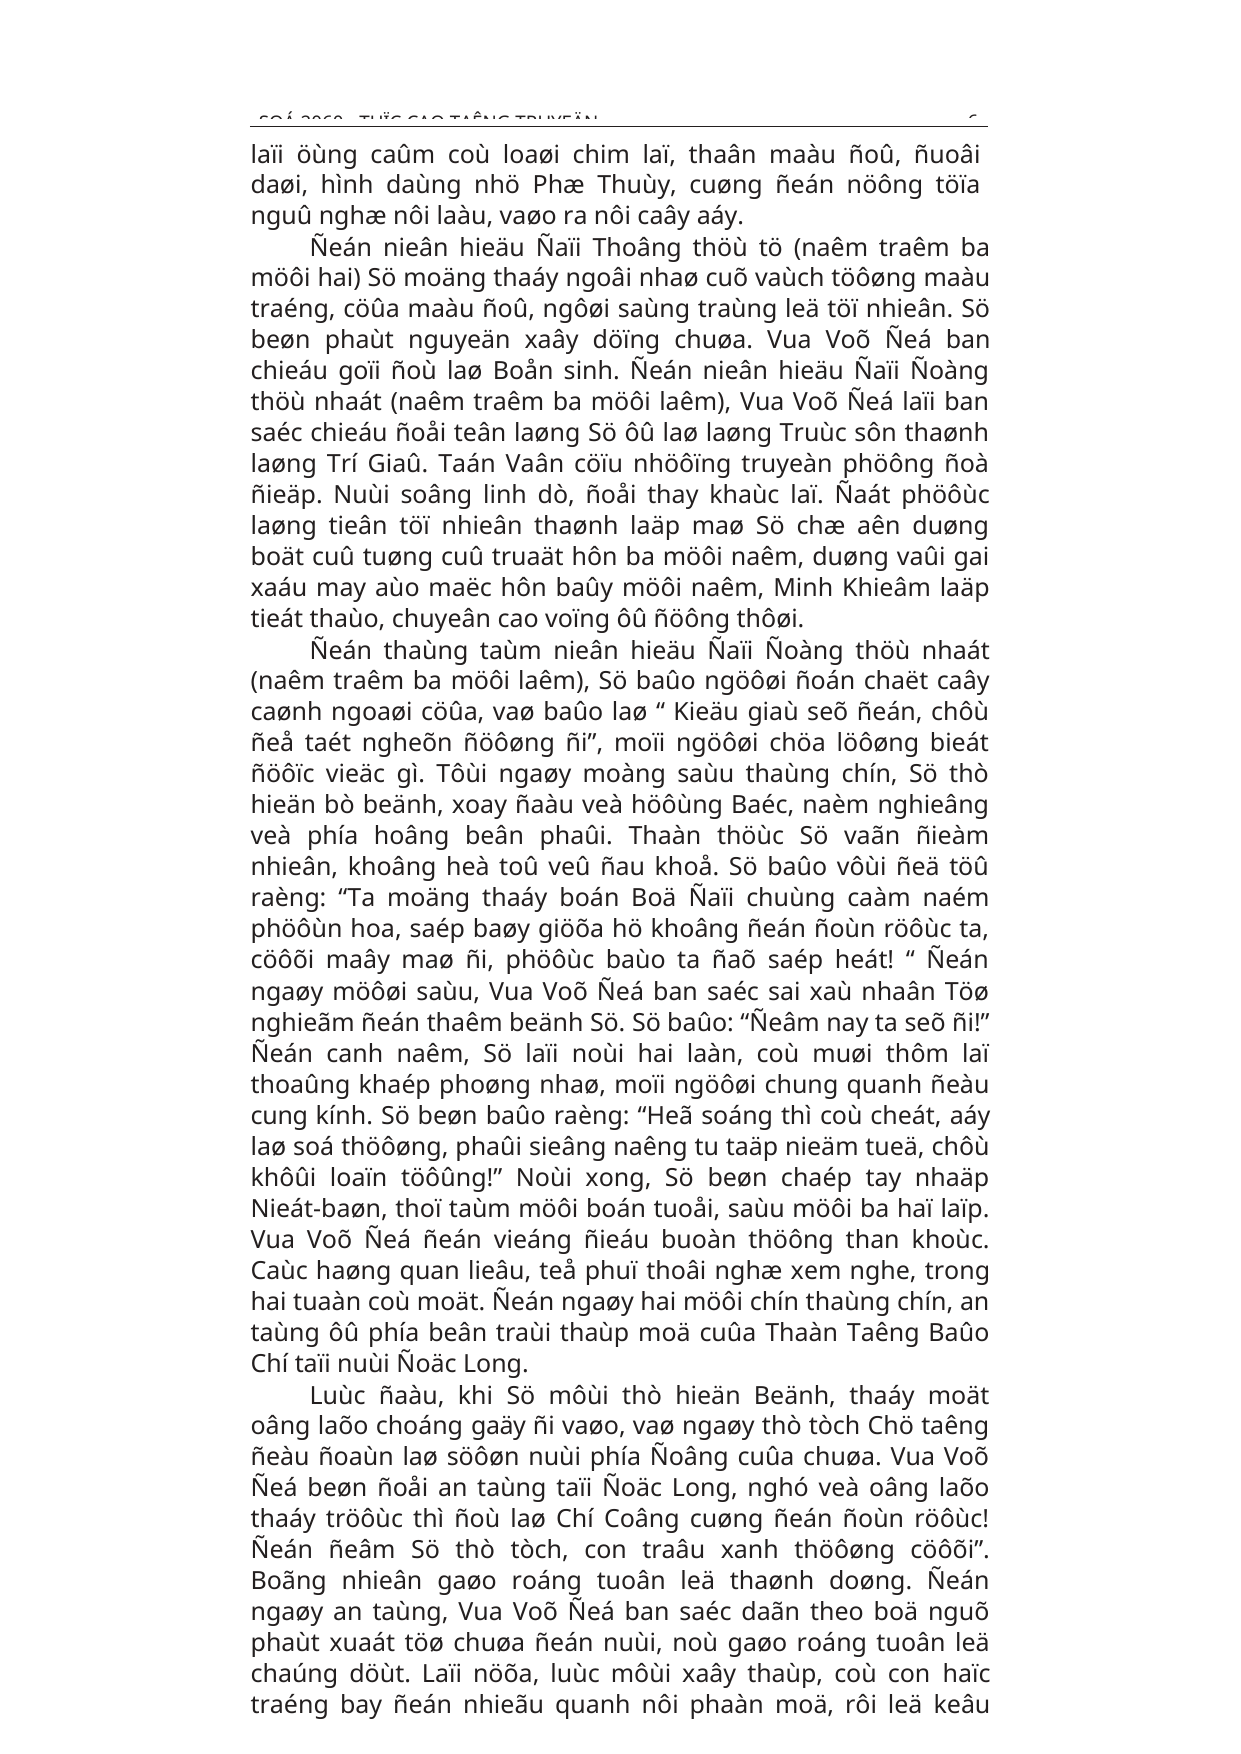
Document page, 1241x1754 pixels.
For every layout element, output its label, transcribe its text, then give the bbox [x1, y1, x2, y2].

text Ñeán nieân hieäu Ñaïi Thoâng thöù tö (naêm traêm ba möôi hai) Sö moäng thaáy ngoâi nhaø cuõ vaùch töôøng maàu traéng, cöûa maàu ñoû, ngôøi saùng traùng leä töï nhieân. Sö beøn phaùt nguyeän xaây döïng chuøa. Vua Voõ Ñeá ban chieáu goïi ñoù laø Boån sinh. Ñeán nieân hieäu Ñaïi Ñoàng thöù nhaát (naêm traêm ba möôi laêm), Vua Voõ Ñeá laïi ban saéc chieáu ñoåi teân laøng Sö ôû laø laøng Truùc sôn thaønh laøng Trí Giaû. Taán Vaân cöïu nhöôïng truyeàn phöông ñoà ñieäp. Nuùi soâng linh dò, ñoåi thay khaùc laï. Ñaát phöôùc laøng tieân töï nhieân thaønh laäp maø Sö chæ aên duøng boät cuû tuøng cuû truaät hôn ba möôi naêm, duøng vaûi gai xaáu may aùo maëc hôn baûy möôi naêm, Minh Khieâm laäp tieát thaùo, chuyeân cao voïng ôû ñöông thôøi. [250, 231, 990, 635]
text laïi öùng caûm coù loaøi chim laï, thaân maàu ñoû, ñuoâi daøi, hình daùng nhö Phæ Thuùy, cuøng ñeán nöông töïa nguû nghæ nôi laàu, vaøo ra nôi caây aáy. [250, 138, 981, 231]
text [250, 1380, 990, 1721]
text Ñeán thaùng taùm nieân hieäu Ñaïi Ñoàng thöù nhaát (naêm traêm ba möôi laêm), Sö baûo ngöôøi ñoán chaët caây caønh ngoaøi cöûa, vaø baûo laø “ Kieäu giaù seõ ñeán, chôù ñeå taét ngheõn ñöôøng ñi”, moïi ngöôøi chöa löôøng bieát ñöôïc vieäc gì. Tôùi ngaøy moàng saùu thaùng chín, Sö thò hieän bò beänh, xoay ñaàu veà höôùng Baéc, naèm nghieâng veà phía hoâng beân phaûi. Thaàn thöùc Sö vaãn ñieàm nhieân, khoâng heà toû veû ñau khoå. Sö baûo vôùi ñeä töû raèng: “Ta moäng thaáy boán Boä Ñaïi chuùng caàm naém phöôùn hoa, saép baøy giöõa hö khoâng ñeán ñoùn röôùc ta, cöôõi maây maø ñi, phöôùc baùo ta ñaõ saép heát! “ Ñeán ngaøy möôøi saùu, Vua Voõ Ñeá ban saéc sai xaù nhaân Töø nghieãm ñeán thaêm beänh Sö. Sö baûo: “Ñeâm nay ta seõ ñi!” Ñeán canh naêm, Sö laïi noùi hai laàn, coù muøi thôm laï thoaûng khaép phoøng nhaø, moïi ngöôøi chung quanh ñeàu cung kính. Sö beøn baûo raèng: “Heã soáng thì coù cheát, aáy laø soá thöôøng, phaûi sieâng naêng tu taäp nieäm tueä, chôù khôûi loaïn töôûng!” Noùi xong, Sö beøn chaép tay nhaäp Nieát-baøn, thoï taùm möôi boán tuoåi, saùu möôi ba haï laïp. Vua Voõ Ñeá ñeán vieáng ñieáu buoàn thöông than khoùc. Caùc haøng quan lieâu, teå phuï thoâi nghæ xem nghe, trong hai tuaàn coù moät. Ñeán ngaøy hai möôi chín thaùng chín, an taùng ôû phía beân traùi thaùp moä cuûa Thaàn Taêng Baûo Chí taïi nuùi Ñoäc Long. [250, 635, 990, 1380]
